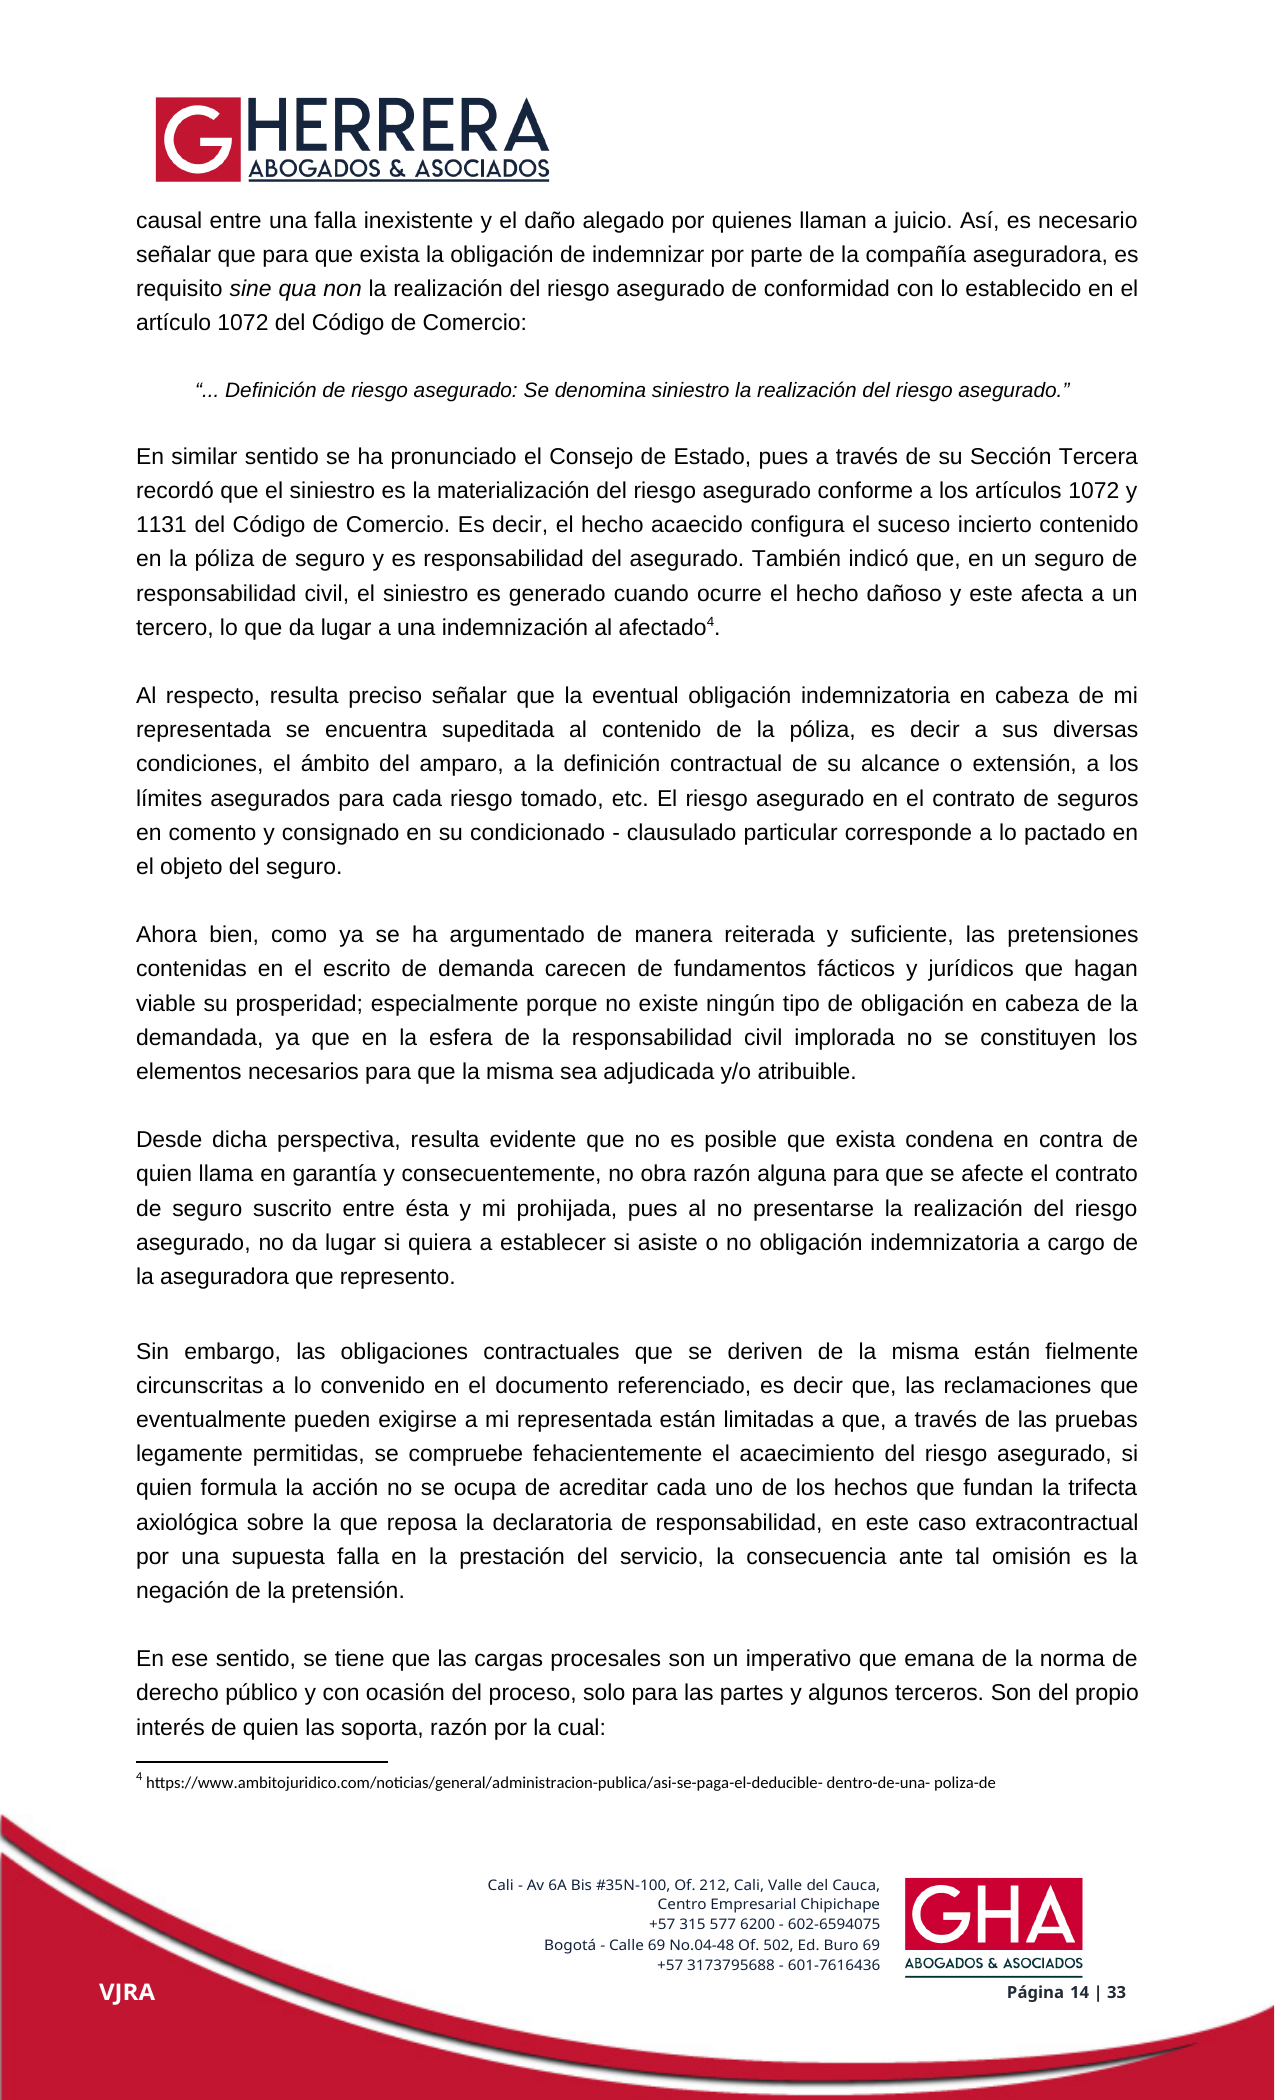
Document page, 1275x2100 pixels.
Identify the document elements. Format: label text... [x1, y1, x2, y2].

text En ese sentido, se tiene que las cargas procesales son un imperativo que emana de la norma de derecho público y con ocasión del proceso, solo para las partes y algunos terceros. Son del propio interés de quien las soporta, razón por la cual: [136, 1645, 1139, 1740]
picture [135, 73, 569, 205]
text Desde dicha perspectiva, resulta evidente que no es posible que exista condena en contra de quien llama en garantía y consecuentemente, no obra razón alguna para que se afecte el contrato de seguro suscrito entre ésta y mi prohijada, pues al no presentarse la realización del riesgo asegurado, no da lugar si quiera a establecer si asiste o no obligación indemnizatoria a cargo de la aseguradora que represento. [136, 1126, 1139, 1289]
text Al respecto, resulta preciso señalar que la eventual obligación indemnizatoria en cabeza de mi representada se encuentra supeditada al contenido de la póliza, es decir a sus diversas condiciones, el ámbito del amparo, a la definición contractual de su alcance o extensión, a los límites asegurados para cada riesgo tomado, etc. El riesgo asegurado en el contrato de seguros en comento y consignado en su condicionado - clausulado particular corresponde a lo pactado en el objeto del seguro. [136, 682, 1139, 879]
text Ahora bien, como ya se ha argumentado de manera reiterada y suficiente, las pretensiones contenidas en el escrito de demanda carecen de fundamentos fácticos y jurídicos que hagan viable su prosperidad; especialmente porque no existe ningún tipo de obligación en cabeza de la demandada, ya que en la esfera de la responsabilidad civil implorada no se constituyen los elementos necesarios para que la misma sea adjudicada y/o atribuible. [136, 921, 1139, 1084]
text En similar sentido se ha pronunciado el Consejo de Estado, pues a través de su Sección Tercera recordó que el siniestro es la materialización del riesgo asegurado conforme a los artículos 1072 y 1131 del Código de Comercio. Es decir, el hecho acaecido configura el suceso incierto contenido en la póliza de seguro y es responsabilidad del asegurado. También indicó que, en un seguro de responsabilidad civil, el siniestro es generado cuando ocurre el hecho dañoso y este afecta a un tercero, lo que da lugar a una indemnización al afectado. [136, 443, 1139, 640]
text “... Definición de riesgo asegurado: Se denomina siniestro la realización del riesgo asegurado.” [195, 378, 1080, 402]
text Sin embargo, las obligaciones contractuales que se deriven de la misma están fielmente circunscritas a lo convenido en el documento referenciado, es decir que, las reclamaciones que eventualmente pueden exigirse a mi representada están limitadas a que, a través de las pruebas legamente permitidas, se compruebe fehacientemente el acaecimiento del riesgo asegurado, si quien formula la acción no se ocupa de acreditar cada uno de los hechos que fundan la trifecta axiológica sobre la que reposa la declaratoria de responsabilidad, en este caso extracontractual por una supuesta falla en la prestación del servicio, la consecuencia ante tal omisión es la negación de la pretensión. [136, 1338, 1139, 1603]
picture [0, 1801, 1275, 2100]
